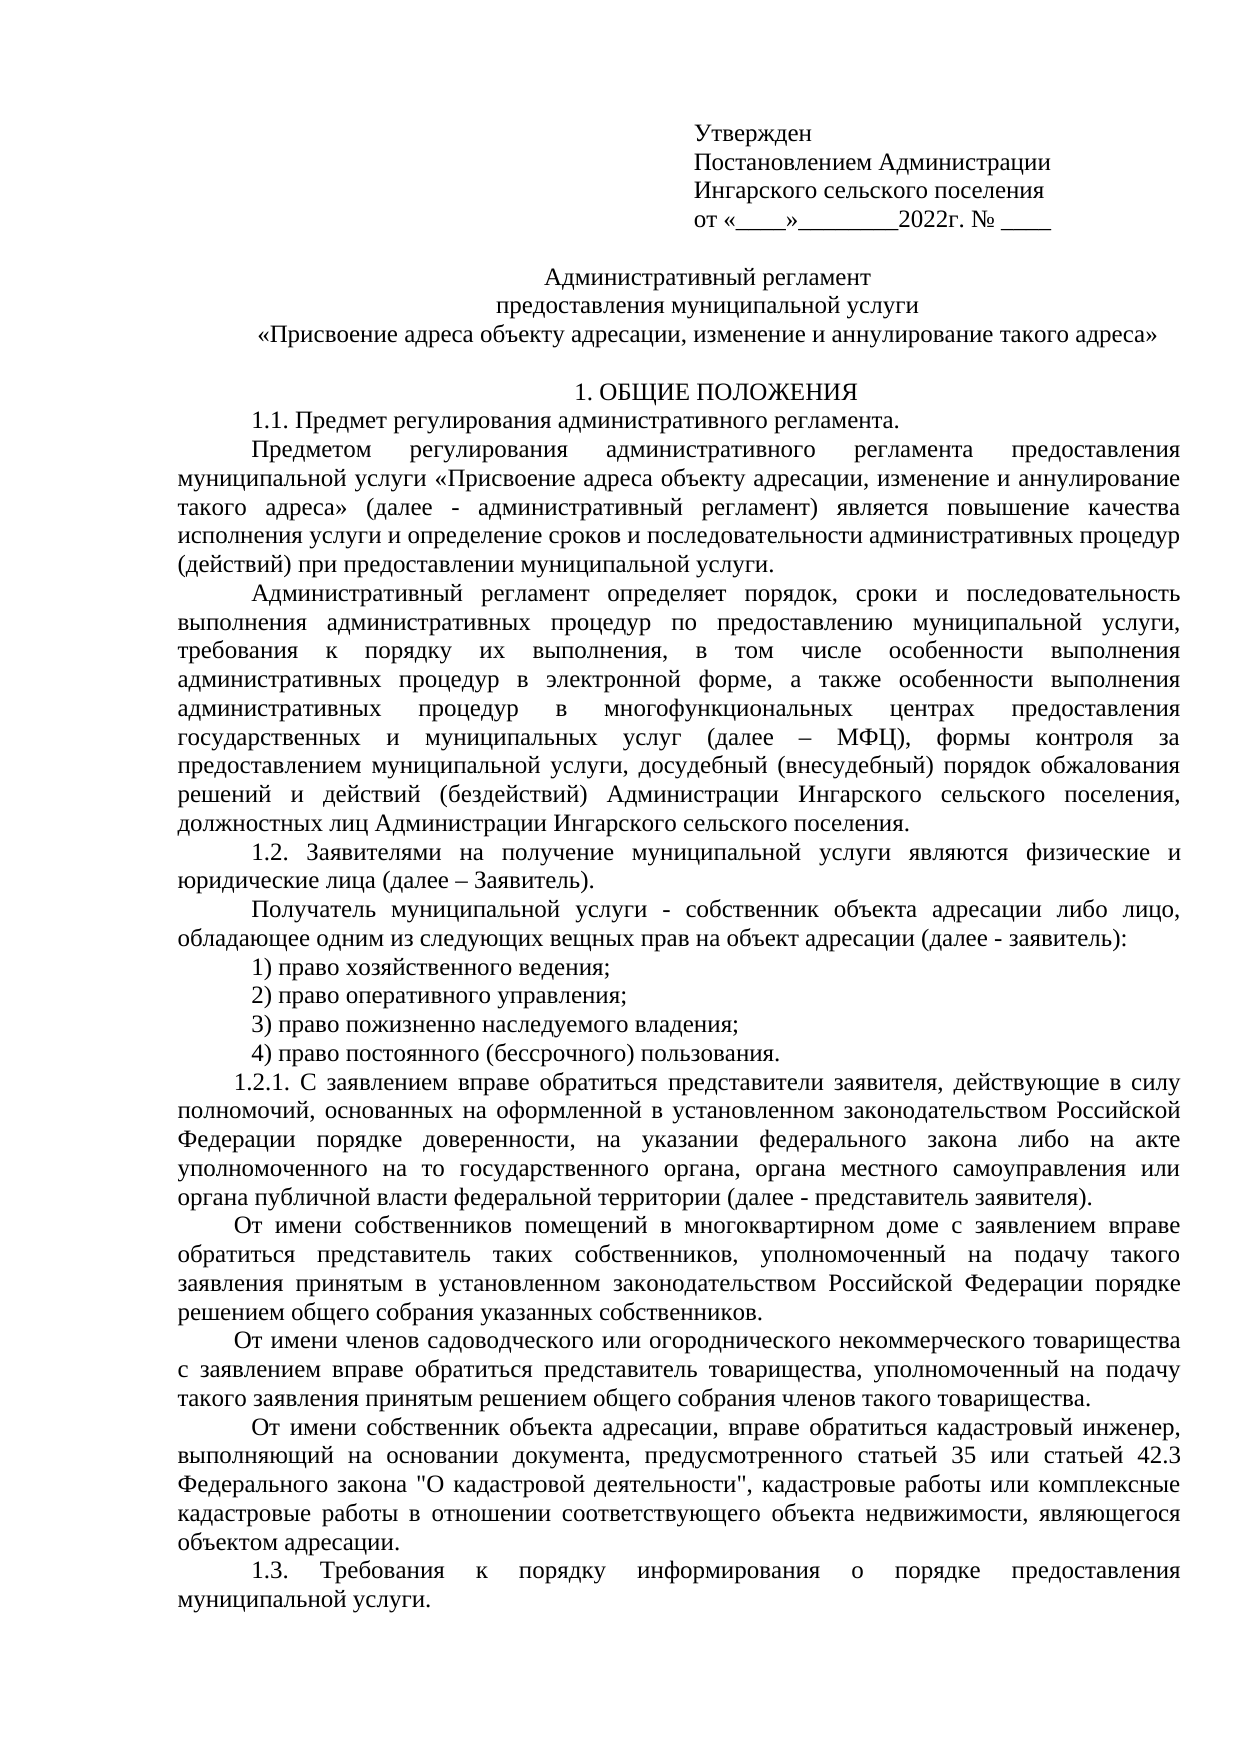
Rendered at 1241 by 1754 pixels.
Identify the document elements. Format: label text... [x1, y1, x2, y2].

text 1.1. Предмет регулирования административного регламента. [177, 406, 1181, 434]
text 3) право пожизненно наследуемого владения; [177, 1009, 1181, 1038]
text От имени членов садоводческого или огороднического некоммерческого товарищества с заявлением вправе обратиться представитель товарищества, уполномоченный на подачу такого заявления принятым решением общего собрания членов такого товарищества. [177, 1326, 1181, 1412]
text 4) право постоянного (бессрочного) пользования. [177, 1038, 1181, 1067]
text Ингарского сельского поселения [177, 176, 1181, 204]
text 1) право хозяйственного ведения; [177, 952, 1181, 981]
text От имени собственников помещений в многоквартирном доме с заявлением вправе обратиться представитель таких собственников, уполномоченный на подачу такого заявления принятым в установленном законодательством Российской Федерации порядке решением общего собрания указанных собственников. [177, 1211, 1181, 1326]
text 1. ОБЩИЕ ПОЛОЖЕНИЯ [177, 377, 1181, 406]
text Административный регламент определяет порядок, сроки и последовательность выполнения административных процедур по предоставлению муниципальной услуги, требования к порядку их выполнения, в том числе особенности выполнения административных процедур в электронной форме, а также особенности выполнения административных процедур в многофункциональных центрах предоставления государственных и муниципальных услуг (далее – МФЦ), формы контроля за предоставлением муниципальной услуги, досудебный (внесудебный) порядок обжалования решений и действий (бездействий) Администрации Ингарского сельского поселения, должностных лиц Администрации Ингарского сельского поселения. [177, 578, 1181, 837]
text 1.3. Требования к порядку информирования о порядке предоставления муниципальной услуги. [177, 1556, 1181, 1613]
text 2) право оперативного управления; [177, 981, 1181, 1009]
text 1.2.1. С заявлением вправе обратиться представители заявителя, действующие в силу полномочий, основанных на оформленной в установленном законодательством Российской Федерации порядке доверенности, на указании федерального закона либо на акте уполномоченного на то государственного органа, органа местного самоуправления или органа публичной власти федеральной территории (далее - представитель заявителя). [177, 1067, 1181, 1211]
text Предметом регулирования административного регламента предоставления муниципальной услуги «Присвоение адреса объекту адресации, изменение и аннулирование такого адреса» (далее - административный регламент) является повышение качества исполнения услуги и определение сроков и последовательности административных процедур (действий) при предоставлении муниципальной услуги. [177, 434, 1181, 578]
text От имени собственник объекта адресации, вправе обратиться кадастровый инженер, выполняющий на основании документа, предусмотренного статьей 35 или статьей 42.3 Федерального закона "О кадастровой деятельности", кадастровые работы или комплексные кадастровые работы в отношении соответствующего объекта недвижимости, являющегося объектом адресации. [177, 1412, 1181, 1556]
text 1.2. Заявителями на получение муниципальной услуги являются физические и юридические лица (далее – Заявитель). [177, 837, 1181, 894]
text Утвержден [620, 118, 1181, 147]
text Получатель муниципальной услуги - собственник объекта адресации либо лицо, обладающее одним из следующих вещных прав на объект адресации (далее - заявитель): [177, 894, 1181, 952]
text предоставления муниципальной услуги [177, 291, 1181, 319]
text Постановлением Администрации [177, 147, 1181, 176]
text «Присвоение адреса объекту адресации, изменение и аннулирование такого адреса» [177, 319, 1181, 348]
text Административный регламент [177, 262, 1181, 291]
text от «____»________2022г. № ____ [177, 204, 1181, 233]
